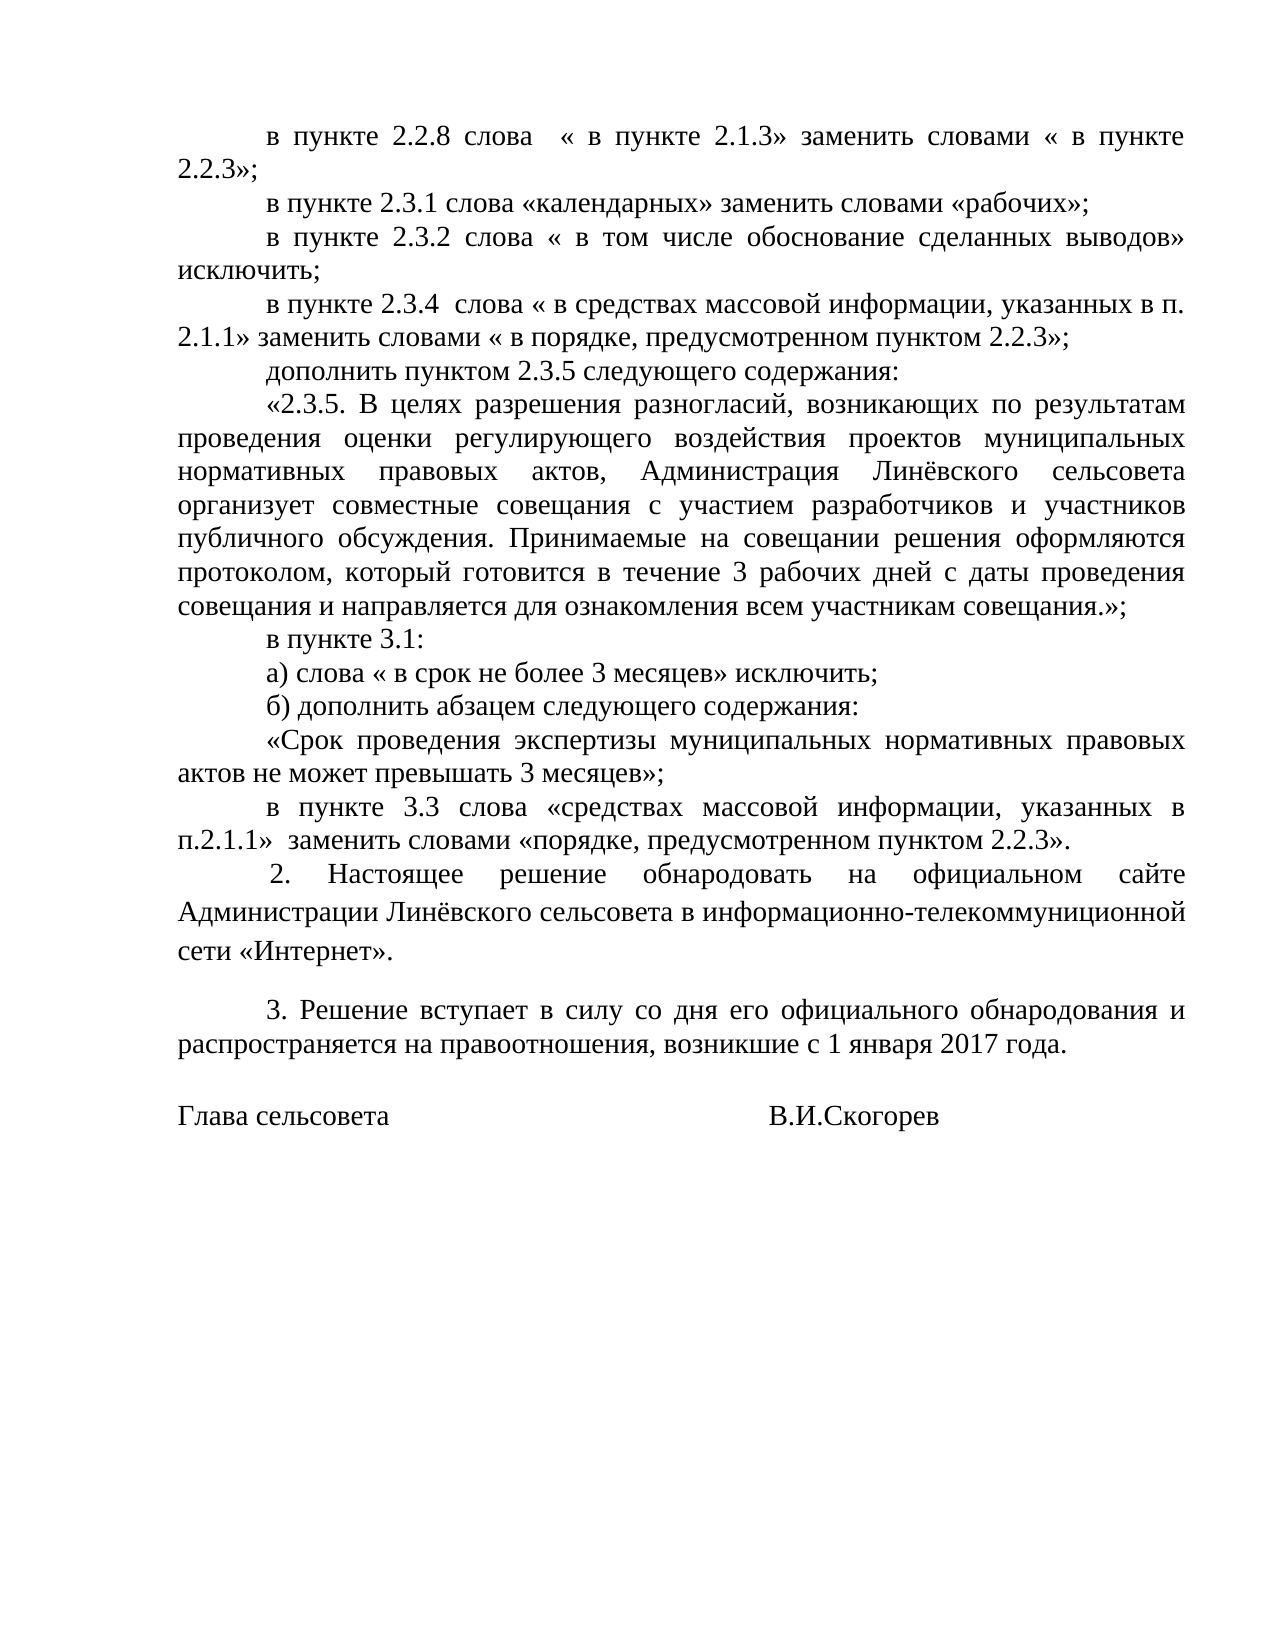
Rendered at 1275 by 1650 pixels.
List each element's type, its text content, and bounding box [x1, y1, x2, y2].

text в пункте 2.3.4 слова « в средствах массовой информации, указанных в п. 2.1.1» заменить словами « в порядке, предусмотренном пунктом 2.2.3»; [177, 286, 1186, 353]
text «2.3.5. В целях разрешения разногласий, возникающих по результатам проведения оценки регулирующего воздействия проектов муниципальных нормативных правовых актов, Администрация Линёвского сельсовета организует совместные совещания с участием разработчиков и участников публичного обсуждения. Принимаемые на совещании решения оформляются протоколом, который готовится в течение 3 рабочих дней с даты проведения совещания и направляется для ознакомления всем участникам совещания.»; [177, 386, 1186, 621]
text Глава сельсовета В.И.Скогорев [177, 1098, 1186, 1132]
text 3. Решение вступает в силу со дня его официального обнародования и распространяется на правоотношения, возникшие с 1 января 2017 года. [177, 992, 1186, 1059]
text в пункте 3.1: [177, 621, 1186, 655]
text б) дополнить абзацем следующего содержания: [177, 688, 1186, 722]
text в пункте 2.3.2 слова « в том числе обоснование сделанных выводов» исключить; [177, 219, 1186, 286]
text «Срок проведения экспертизы муниципальных нормативных правовых актов не может превышать 3 месяцев»; [177, 722, 1186, 789]
text 2. Настоящее решение обнародовать на официальном сайте Администрации Линёвского сельсовета в информационно-телекоммуниционной сети «Интернет». [177, 856, 1186, 967]
text в пункте 2.2.8 слова « в пункте 2.1.3» заменить словами « в пункте 2.2.3»; [177, 118, 1186, 185]
text дополнить пунктом 2.3.5 следующего содержания: [177, 353, 1186, 386]
text в пункте 2.3.1 слова «календарных» заменить словами «рабочих»; [177, 185, 1186, 219]
text в пункте 3.3 слова «средствах массовой информации, указанных в п.2.1.1» заменить словами «порядке, предусмотренном пунктом 2.2.3». [177, 789, 1186, 856]
text а) слова « в срок не более 3 месяцев» исключить; [177, 655, 1186, 688]
